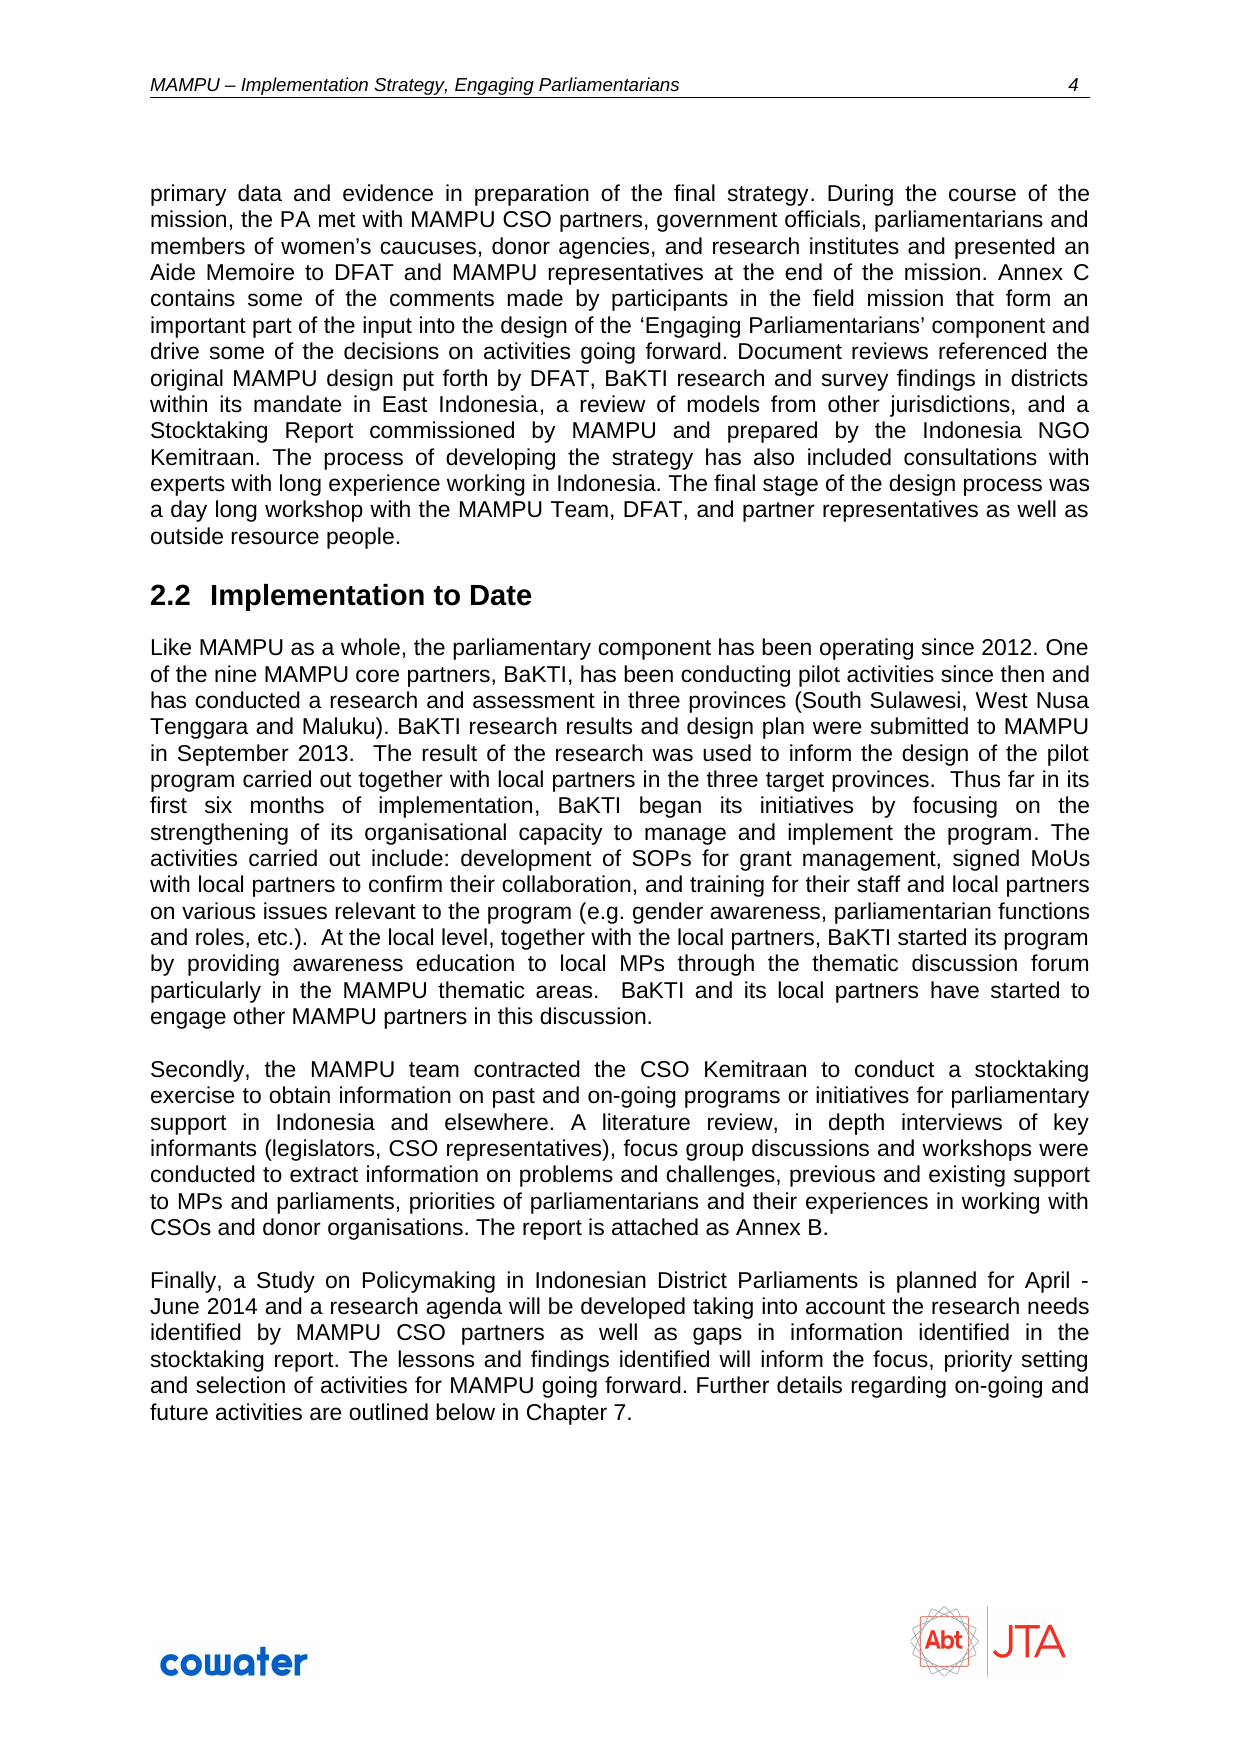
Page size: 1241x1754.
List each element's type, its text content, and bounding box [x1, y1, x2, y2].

picture [910, 1606, 1066, 1681]
text Like MAMPU as a whole, the parliamentary component has been operating since 2012. One of the nine MAMPU core partners, BaKTI, has been conducting pilot activities since then and has conducted a research and assessment in three provinces (South Sulawesi, West Nusa Tenggara and Maluku). BaKTI research results and design plan were submitted to MAMPU in September 2013. The result of the research was used to inform the design of the pilot program carried out together with local partners in the three target provinces. Thus far in its first six months of implementation, BaKTI began its initiatives by focusing on the strengthening of its organisational capacity to manage and implement the program. The activities carried out include: development of SOPs for grant management, signed MoUs with local partners to confirm their collaboration, and training for their staff and local partners on various issues relevant to the program (e.g. gender awareness, parliamentarian functions and roles, etc.). At the local level, together with the local partners, BaKTI started its program by providing awareness education to local MPs through the thematic discussion forum particularly in the MAMPU thematic areas. BaKTI and its local partners have started to engage other MAMPU partners in this discussion. [150, 634, 1090, 1029]
picture [150, 1640, 318, 1681]
subtitle Implementation to Date [150, 578, 1090, 611]
text Finally, a Study on Policymaking in Indonesian District Parliaments is planned for April - June 2014 and a research agenda will be developed taking into account the research needs identified by MAMPU CSO partners as well as gaps in information identified in the stocktaking report. The lessons and findings identified will inform the focus, priority setting and selection of activities for MAMPU going forward. Further details regarding on-going and future activities are outlined below in Chapter 7. [150, 1267, 1090, 1425]
text Secondly, the MAMPU team contracted the CSO Kemitraan to conduct a stocktaking exercise to obtain information on past and on-going programs or initiatives for parliamentary support in Indonesia and elsewhere. A literature review, in depth interviews of key informants (legislators, CSO representatives), focus group discussions and workshops were conducted to extract information on problems and challenges, previous and existing support to MPs and parliaments, priorities of parliamentarians and their experiences in working with CSOs and donor organisations. The report is attached as Annex B. [150, 1056, 1090, 1240]
